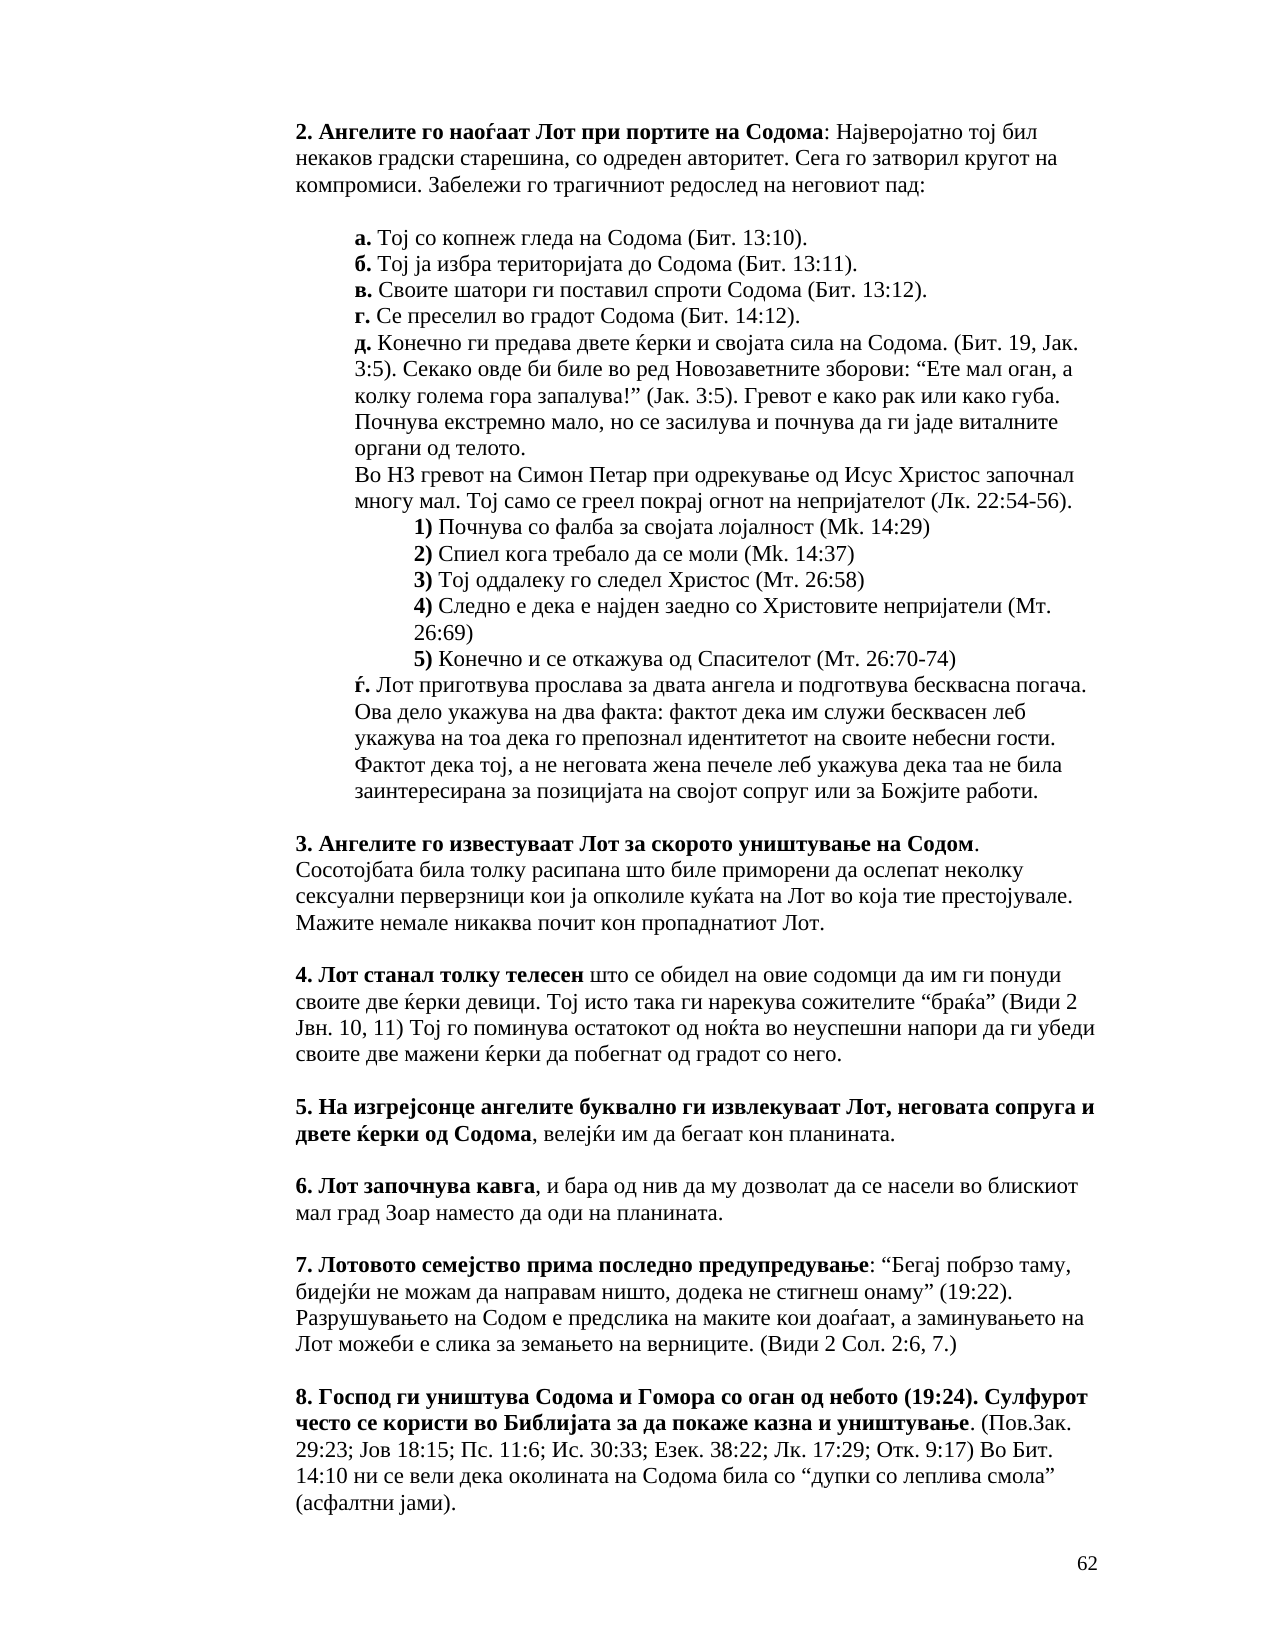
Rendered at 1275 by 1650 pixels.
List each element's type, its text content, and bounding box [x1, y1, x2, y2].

text 3) Тој оддалеку го следел Христос (Мт. 26:58) [413, 566, 1098, 592]
text 5) Конечно и се откажува од Спасителот (Мт. 26:70-74) [413, 645, 1098, 672]
text 7. Лотовото семејство прима последно предупредување: “Бегај побрзо таму, бидејќи не можам да направам ништо, додека не стигнеш онаму” (19:22). Разрушувањето на Содом е предслика на маките кои доаѓаат, а заминувањето на Лот можеби е слика за земањето на верниците. (Види 2 Сол. 2:6, 7.) [295, 1251, 1098, 1357]
text 5. На изгрејсонце ангелите буквално ги извлекуваат Лот, неговата сопруга и двете ќерки од Содома, велејќи им да бегаат кон планината. [295, 1093, 1098, 1146]
text 2. Ангелите го наоѓаат Лот при портите на Содома: Најверојатно тој бил некаков градски старешина, со одреден авторитет. Сега го затворил кругот на компромиси. Забележи го трагичниот редослед на неговиот пад: [295, 118, 1098, 197]
text 4) Следно е дека е најден заедно со Христовите непријатели (Мт. 26:69) [413, 592, 1098, 645]
text 8. Господ ги уништува Содома и Гомора со оган од небото (19:24). Сулфурот често се користи во Библијата за да покаже казна и уништување. (Пов.Зак. 29:23; Јов 18:15; Пс. 11:6; Ис. 30:33; Езек. 38:22; Лк. 17:29; Отк. 9:17) Во Бит. 14:10 ни се вели дека околината на Содома била со “дупки со леплива смола” (асфалтни јами). [295, 1383, 1098, 1515]
text Во НЗ гревот на Симон Петар при одрекување од Исус Христос започнал многу мал. Тој само се греел покрај огнот на непријателот (Лк. 22:54-56). [354, 461, 1098, 513]
text в. Своите шатори ги поставил спроти Содома (Бит. 13:12). [354, 276, 1098, 303]
text 2) Спиел кога требало да се моли (Mk. 14:37) [413, 540, 1098, 566]
text 4. Лот станал толку телесен што се обидел на овие содомци да им ги понуди своите две ќерки девици. Тој исто така ги нарекува сожителите “браќа” (Види 2 Јвн. 10, 11) Тој го поминува остатокот од ноќта во неуспешни напори да ги убеди своите две мажени ќерки да побегнат од градот со него. [295, 961, 1098, 1067]
text ѓ. Лот приготвува прослава за двата ангела и подготвува бесквасна погача. Ова дело укажува на два факта: фактот дека им служи бесквасен леб укажува на тоа дека го препознал идентитетот на своите небесни гости. Фактот дека тој, а не неговата жена печеле леб укажува дека таа не била заинтересирана за позицијата на својот сопруг или за Божјите работи. [354, 672, 1098, 803]
text 6. Лот започнува кавга, и бара од нив да му дозволат да се насели во блискиот мал град Зоар наместо да оди на планината. [295, 1172, 1098, 1225]
text г. Се преселил во градот Содома (Бит. 14:12). [354, 303, 1098, 329]
text а. Тој со копнеж гледа на Содома (Бит. 13:10). [354, 223, 1098, 250]
text 1) Почнува со фалба за својата лојалност (Mk. 14:29) [413, 513, 1098, 540]
text д. Конечно ги предава двете ќерки и својата сила на Содома. (Бит. 19, Јак. 3:5). Секако овде би биле во ред Новозаветните зборови: “Ете мал оган, а колку голема гора запалува!” (Јак. 3:5). Гревот е како рак или како губа. Почнува екстремно мало, но се засилува и почнува да ги јаде виталните органи од телото. [354, 329, 1098, 461]
text б. Тој ја избра територијата до Содома (Бит. 13:11). [354, 250, 1098, 276]
text 3. Ангелите го известуваат Лот за скорото уништување на Содом. Сосотојбата била толку расипана што биле приморени да ослепат неколку сексуални перверзници кои ја опколиле куќата на Лот во која тие престојувале. Мажите немале никаква почит кон пропаднатиот Лот. [295, 830, 1098, 935]
